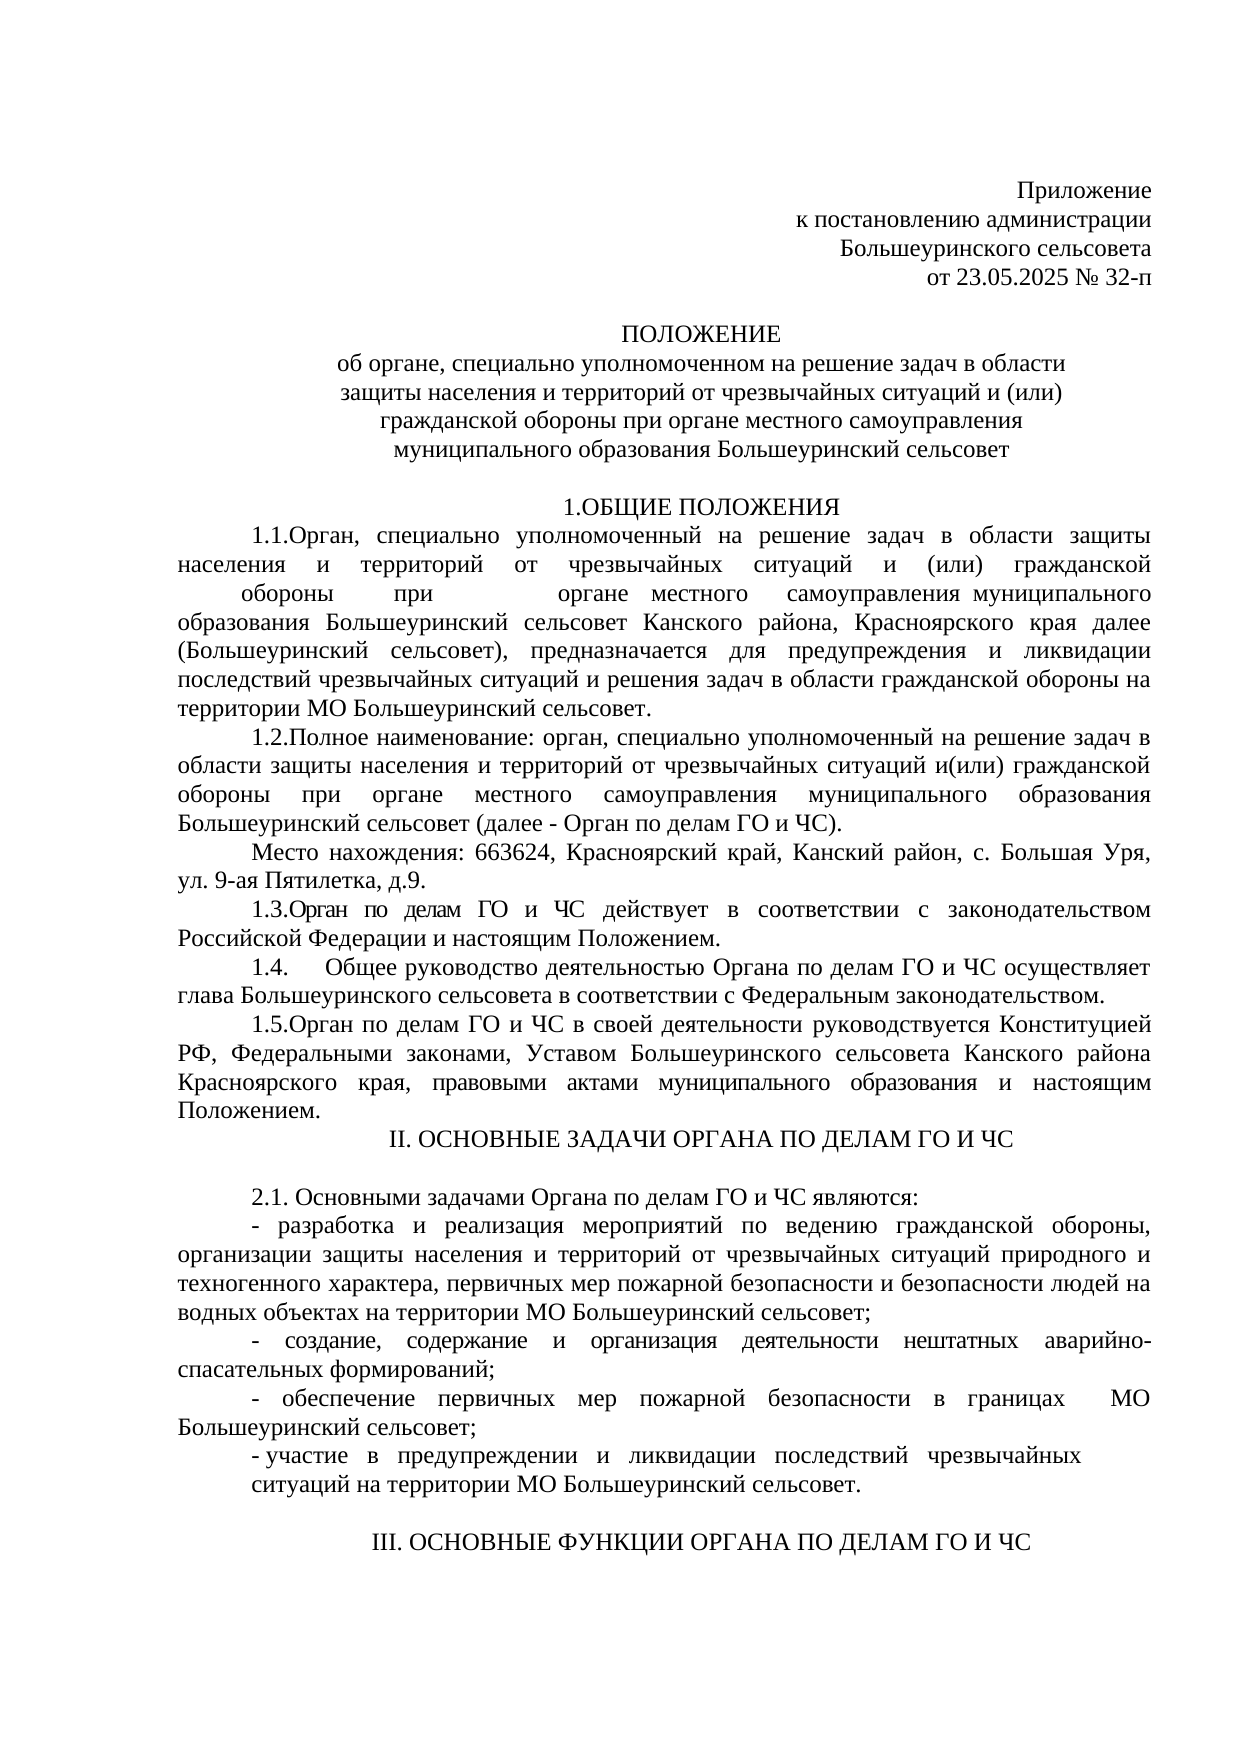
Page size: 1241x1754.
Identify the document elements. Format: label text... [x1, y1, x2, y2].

text ситуаций на территории МО Большеуринский сельсовет. [177, 1469, 1152, 1498]
text защиты населения и территорий от чрезвычайных ситуаций и (или) [177, 377, 1152, 406]
text - создание, содержание и организация деятельности нештатных аварийно-спасательных формирований; [177, 1326, 1152, 1383]
text от 23.05.2025 № 32-п [177, 262, 1152, 291]
text 1.5.Орган по делам ГО и ЧС в своей деятельности руководствуется Конституцией РФ, Федеральными законами, Уставом Большеуринского сельсовета Канского района Красноярского края, правовыми актами муниципального образования и настоящим Положением. [177, 1009, 1152, 1124]
text 1.2.Полное наименование: орган, специально уполномоченный на решение задач в области защиты населения и территорий от чрезвычайных ситуаций и(или) гражданской обороны при органе местного самоуправления муниципального образования Большеуринский сельсовет (далее - Орган по делам ГО и ЧС). [177, 722, 1152, 837]
text 1.1.Орган, специально уполномоченный на решение задач в области защиты населения и территорий от чрезвычайных ситуаций и (или) гражданской обороны при органе местного самоуправления муниципального образования Большеуринский сельсовет Канского района, Красноярского края далее (Большеуринский сельсовет), предназначается для предупреждения и ликвидации последствий чрезвычайных ситуаций и решения задач в области гражданской обороны на территории МО Большеуринский сельсовет. [177, 521, 1152, 722]
text муниципального образования Большеуринский сельсовет [177, 434, 1152, 463]
text Место нахождения: 663624, Красноярский край, Канский район, с. Большая Уря, ул. 9-ая Пятилетка, д.9. [177, 837, 1152, 894]
text к постановлению администрации [177, 204, 1152, 233]
text Приложение [177, 176, 1152, 204]
text - разработка и реализация мероприятий по ведению гражданской обороны, организации защиты населения и территорий от чрезвычайных ситуаций природного и техногенного характера, первичных мер пожарной безопасности и безопасности людей на водных объектах на территории МО Большеуринский сельсовет; [177, 1211, 1152, 1326]
text об органе, специально уполномоченном на решение задач в области [177, 348, 1152, 377]
text 1.4. Общее руководство деятельностью Органа по делам ГО и ЧС осуществляет глава Большеуринского сельсовета в соответствии с Федеральным законодательством. [177, 952, 1152, 1009]
text 1.ОБЩИЕ ПОЛОЖЕНИЯ [177, 492, 1152, 521]
text - обеспечение первичных мер пожарной безопасности в границах МО Большеуринский сельсовет; [177, 1383, 1152, 1441]
text 2.1. Основными задачами Органа по делам ГО и ЧС являются: [177, 1182, 1152, 1211]
text II. ОСНОВНЫЕ ЗАДАЧИ ОРГАНА ПО ДЕЛАМ ГО И ЧС [177, 1124, 1152, 1153]
text 1.3.Орган по делам ГО и ЧС действует в соответствии с законодательством Российской Федерации и настоящим Положением. [177, 894, 1152, 952]
text - участие в предупреждении и ликвидации последствий чрезвычайных [177, 1441, 1152, 1469]
text гражданской обороны при органе местного самоуправления [177, 406, 1152, 434]
text ПОЛОЖЕНИЕ [177, 319, 1152, 348]
text III. ОСНОВНЫЕ ФУНКЦИИ ОРГАНА ПО ДЕЛАМ ГО И ЧС [177, 1527, 1152, 1556]
text Большеуринского сельсовета [177, 233, 1152, 262]
